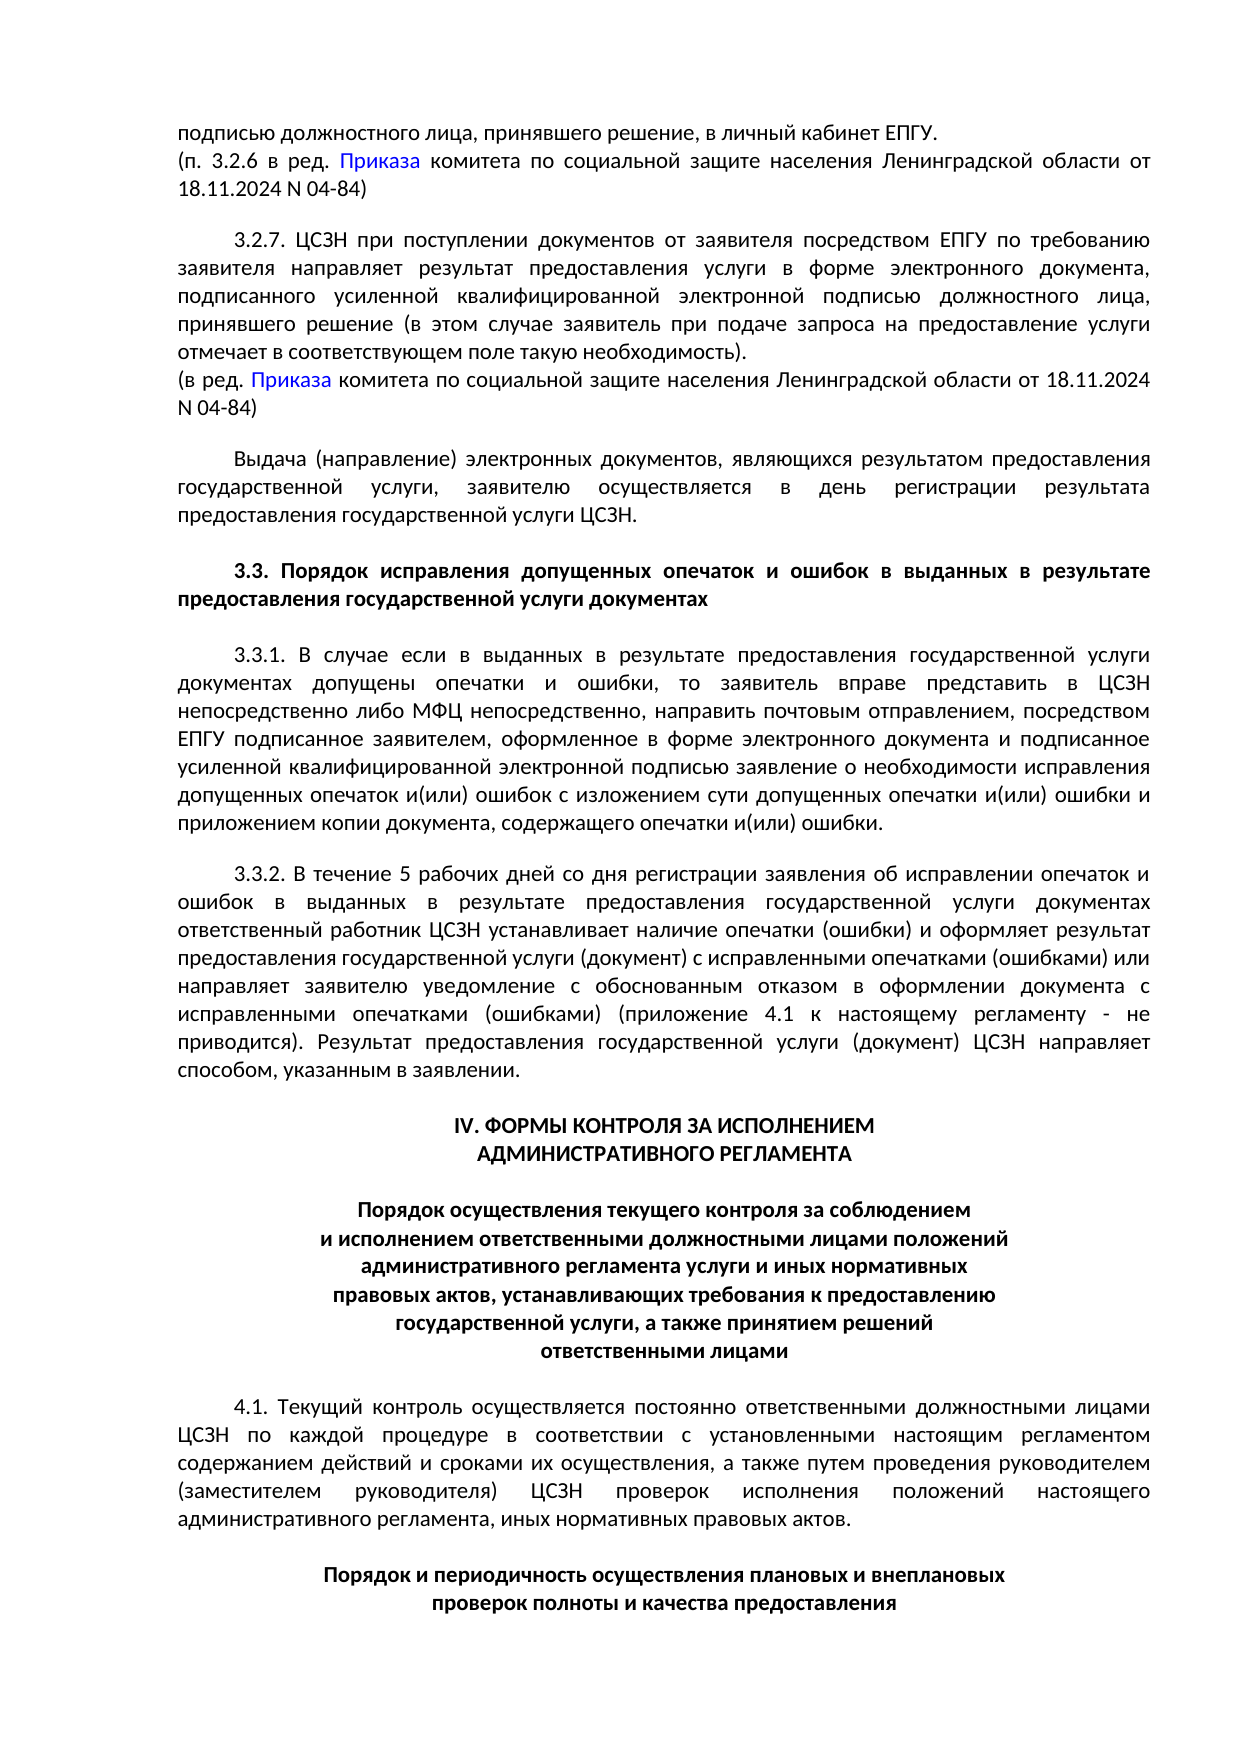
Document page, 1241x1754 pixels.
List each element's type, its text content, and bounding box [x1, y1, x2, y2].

title IV. ФОРМЫ КОНТРОЛЯ ЗА ИСПОЛНЕНИЕМ [177, 1112, 1152, 1139]
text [177, 118, 1152, 146]
text 3.3.1. В случае если в выданных в результате предоставления государственной услуги документах допущены опечатки и ошибки, то заявитель вправе представить в ЦСЗН непосредственно либо МФЦ непосредственно, направить почтовым отправлением, посредством ЕПГУ подписанное заявителем, оформленное в форме электронного документа и подписанное усиленной квалифицированной электронной подписью заявление о необходимости исправления допущенных опечаток и(или) ошибок с изложением сути допущенных опечатки и(или) ошибки и приложением копии документа, содержащего опечатки и(или) ошибки. [177, 640, 1152, 836]
text 3.2.7. ЦСЗН при поступлении документов от заявителя посредством ЕПГУ по требованию заявителя направляет результат предоставления услуги в форме электронного документа, подписанного усиленной квалифицированной электронной подписью должностного лица, принявшего решение (в этом случае заявитель при подаче запроса на предоставление услуги отмечает в соответствующем поле такую необходимость). [177, 225, 1152, 365]
title 3.3. Порядок исправления допущенных опечаток и ошибок в выданных в результате предоставления государственной услуги документах [177, 556, 1152, 612]
title административного регламента услуги и иных нормативных [177, 1252, 1152, 1280]
title Порядок осуществления текущего контроля за соблюдением [177, 1196, 1152, 1224]
title проверок полноты и качества предоставления [177, 1588, 1152, 1616]
text (в ред. Приказа комитета по социальной защите населения Ленинградской области от 18.11.2024 N 04-84) [177, 365, 1152, 421]
text (п. 3.2.6 в ред. Приказа комитета по социальной защите населения Ленинградской области от 18.11.2024 N 04-84) [177, 146, 1152, 202]
title Порядок и периодичность осуществления плановых и внеплановых [177, 1560, 1152, 1588]
title ответственными лицами [177, 1336, 1152, 1364]
title правовых актов, устанавливающих требования к предоставлению [177, 1280, 1152, 1308]
title государственной услуги, а также принятием решений [177, 1308, 1152, 1336]
title АДМИНИСТРАТИВНОГО РЕГЛАМЕНТА [177, 1139, 1152, 1168]
text Выдача (направление) электронных документов, являющихся результатом предоставления государственной услуги, заявителю осуществляется в день регистрации результата предоставления государственной услуги ЦСЗН. [177, 444, 1152, 528]
text 4.1. Текущий контроль осуществляется постоянно ответственными должностными лицами ЦСЗН по каждой процедуре в соответствии с установленными настоящим регламентом содержанием действий и сроками их осуществления, а также путем проведения руководителем (заместителем руководителя) ЦСЗН проверок исполнения положений настоящего административного регламента, иных нормативных правовых актов. [177, 1392, 1152, 1532]
title и исполнением ответственными должностными лицами положений [177, 1224, 1152, 1252]
text 3.3.2. В течение 5 рабочих дней со дня регистрации заявления об исправлении опечаток и ошибок в выданных в результате предоставления государственной услуги документах ответственный работник ЦСЗН устанавливает наличие опечатки (ошибки) и оформляет результат предоставления государственной услуги (документ) с исправленными опечатками (ошибками) или направляет заявителю уведомление с обоснованным отказом в оформлении документа с исправленными опечатками (ошибками) (приложение 4.1 к настоящему регламенту - не приводится). Результат предоставления государственной услуги (документ) ЦСЗН направляет способом, указанным в заявлении. [177, 859, 1152, 1083]
